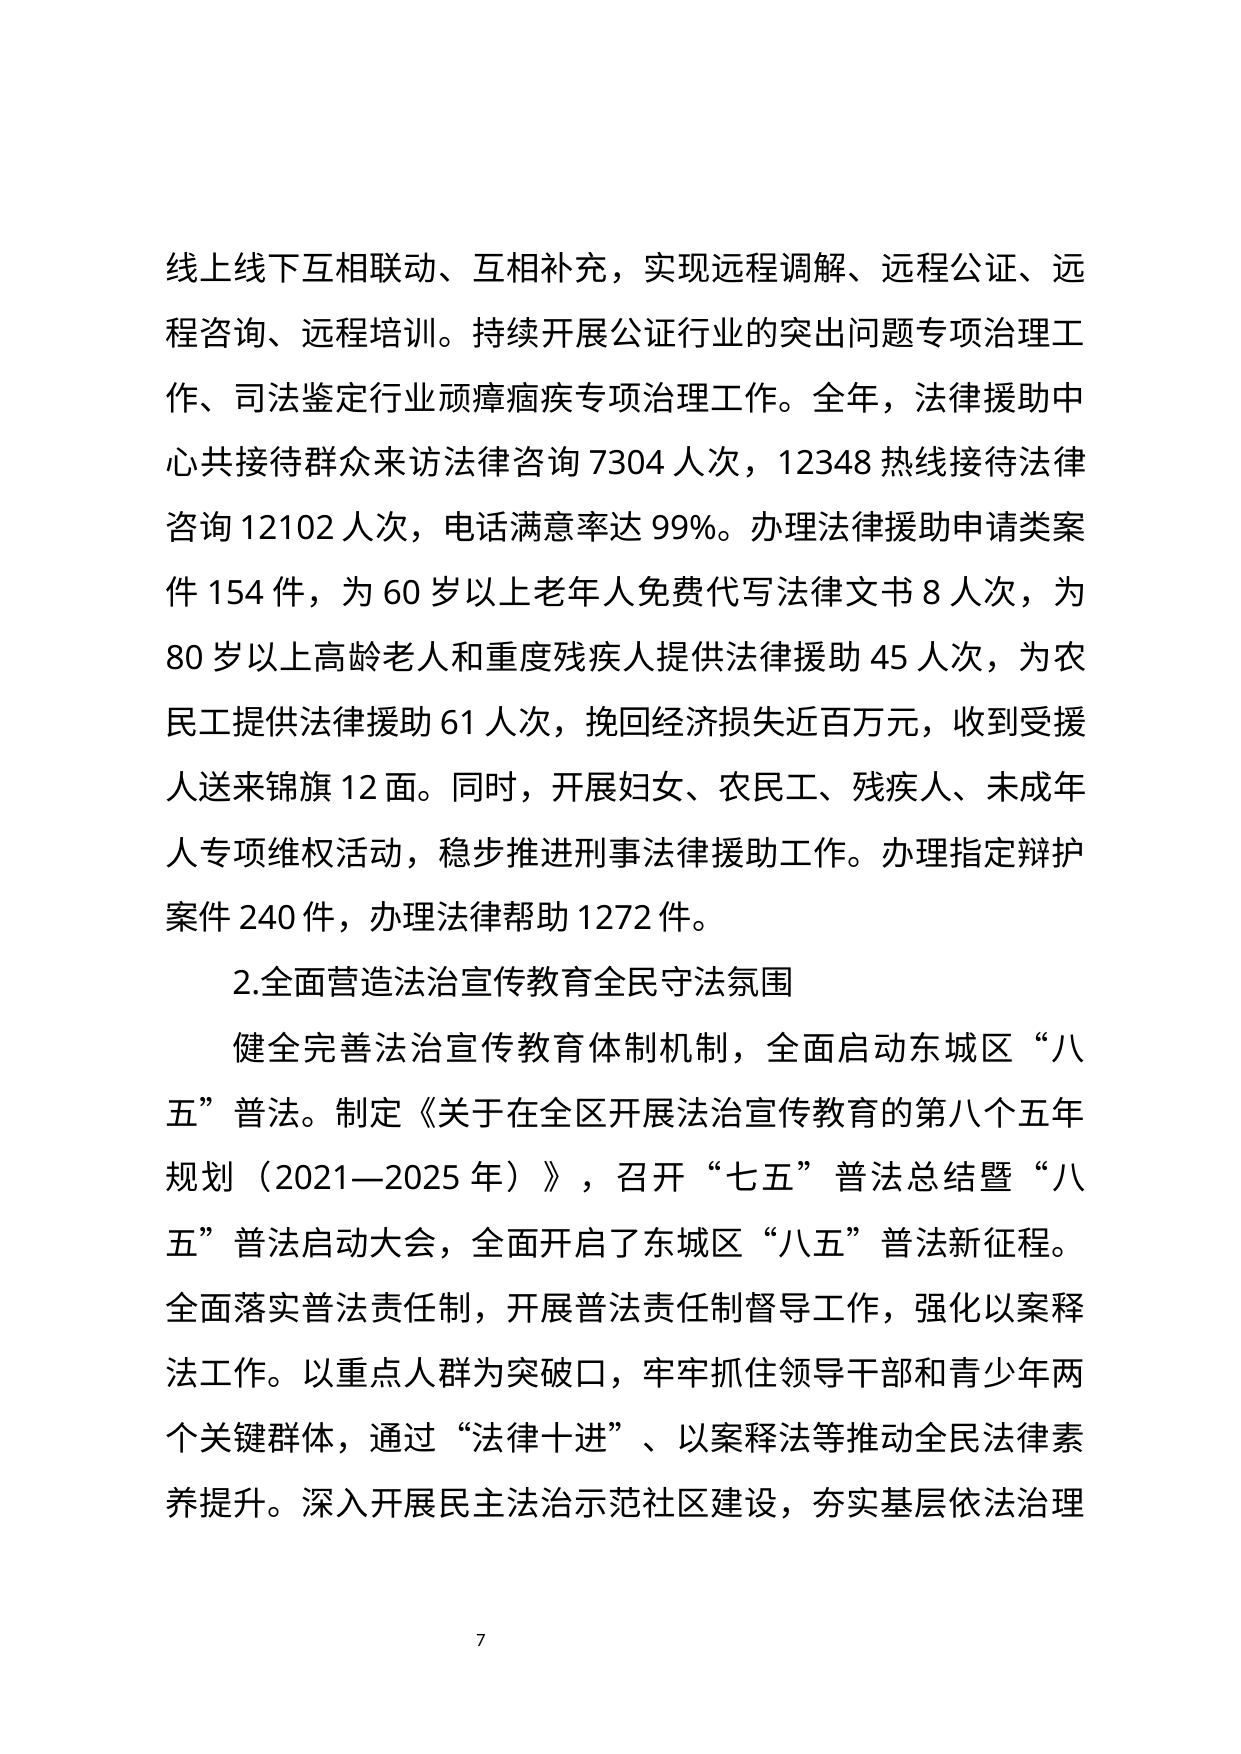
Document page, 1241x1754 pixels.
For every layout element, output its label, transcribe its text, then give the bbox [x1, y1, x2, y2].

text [165, 1013, 1087, 1533]
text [165, 233, 1087, 948]
text 2.全面营造法治宣传教育全民守法氛围 [165, 948, 1087, 1013]
